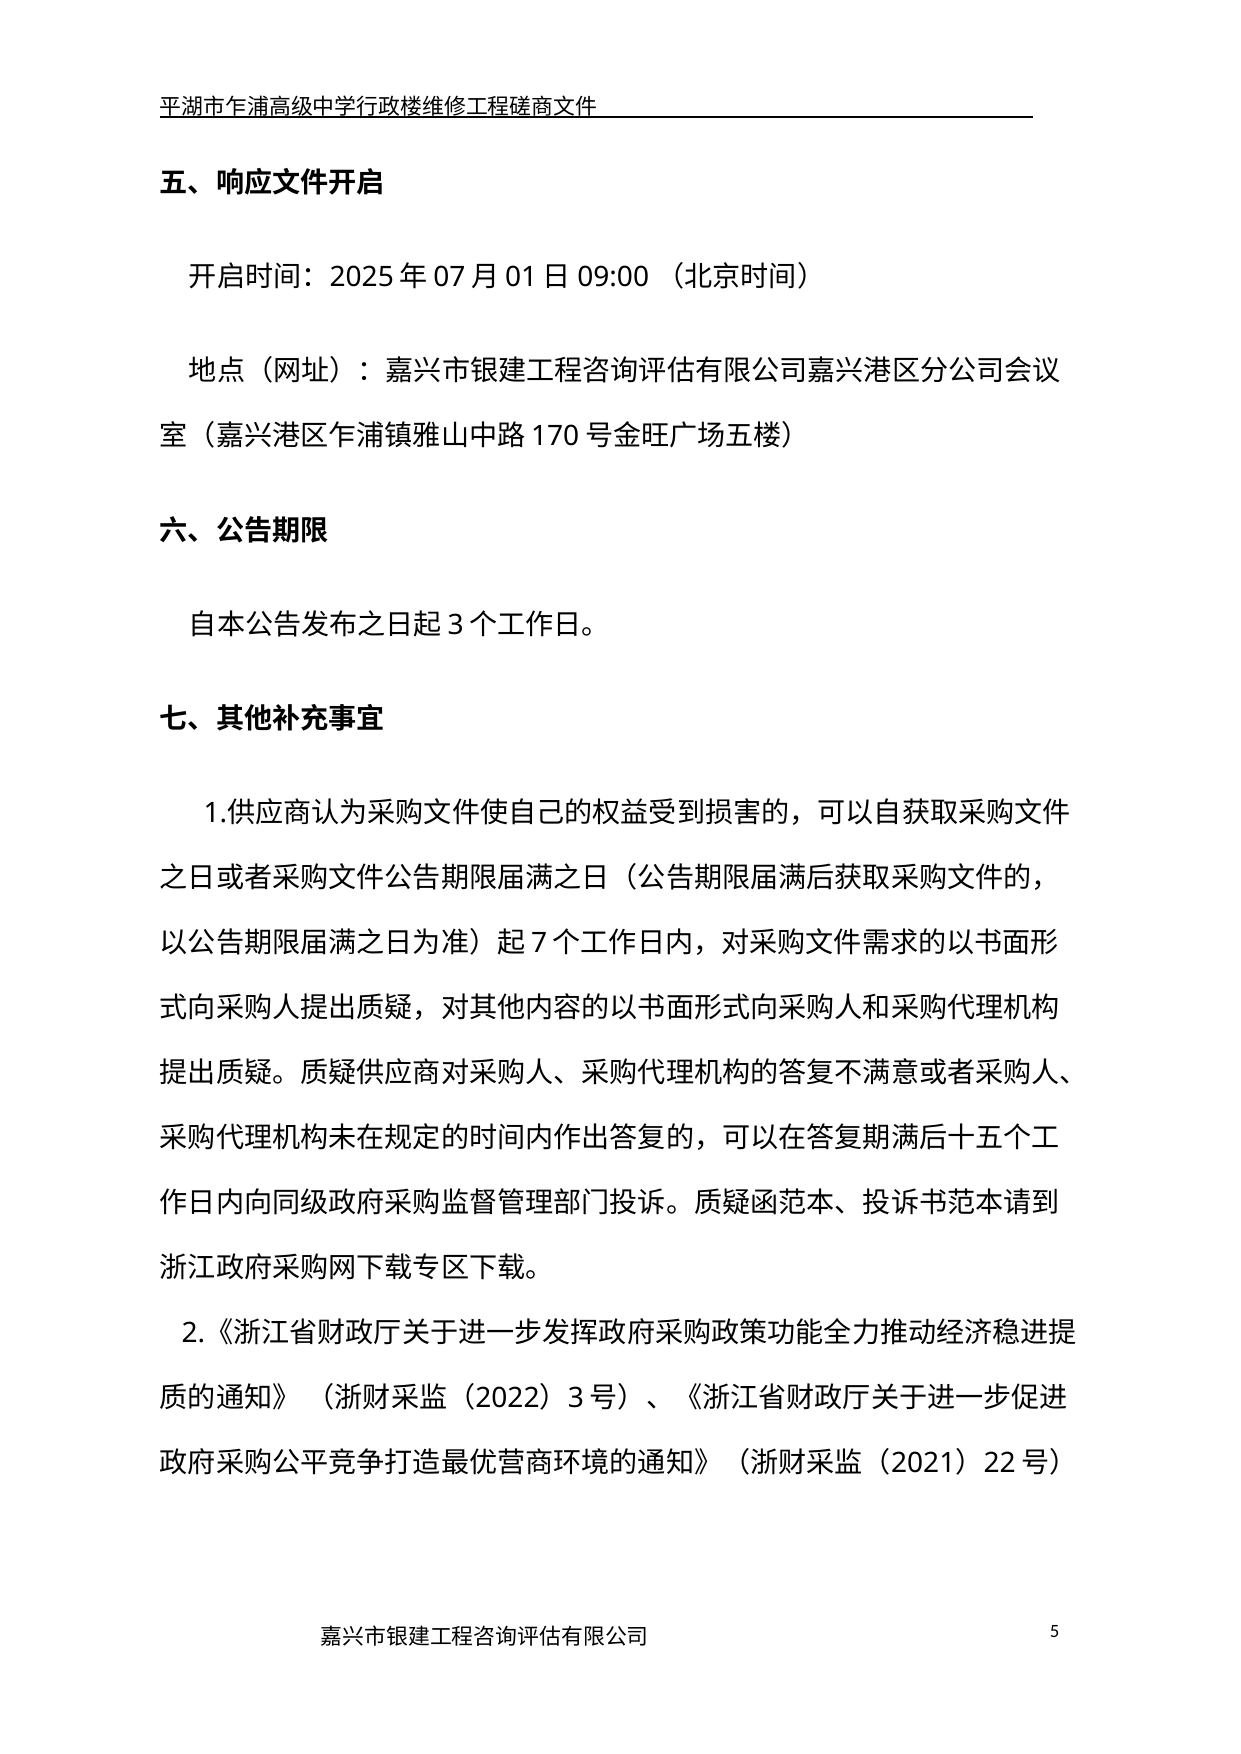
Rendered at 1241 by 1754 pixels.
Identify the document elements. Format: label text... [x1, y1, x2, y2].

text 七、其他补充事宜 [159, 683, 1078, 748]
text 自本公告发布之日起3个工作日。 [159, 589, 1078, 654]
text 五、响应文件开启 [159, 148, 1078, 213]
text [159, 778, 1078, 1493]
text 开启时间：2025年07月01日 09:00 （北京时间） [159, 242, 1078, 307]
text 地点（网址）：嘉兴市银建工程咨询评估有限公司嘉兴港区分公司会议室（嘉兴港区乍浦镇雅山中路170号金旺广场五楼） [159, 336, 1078, 466]
text 六、公告期限 [159, 495, 1078, 560]
